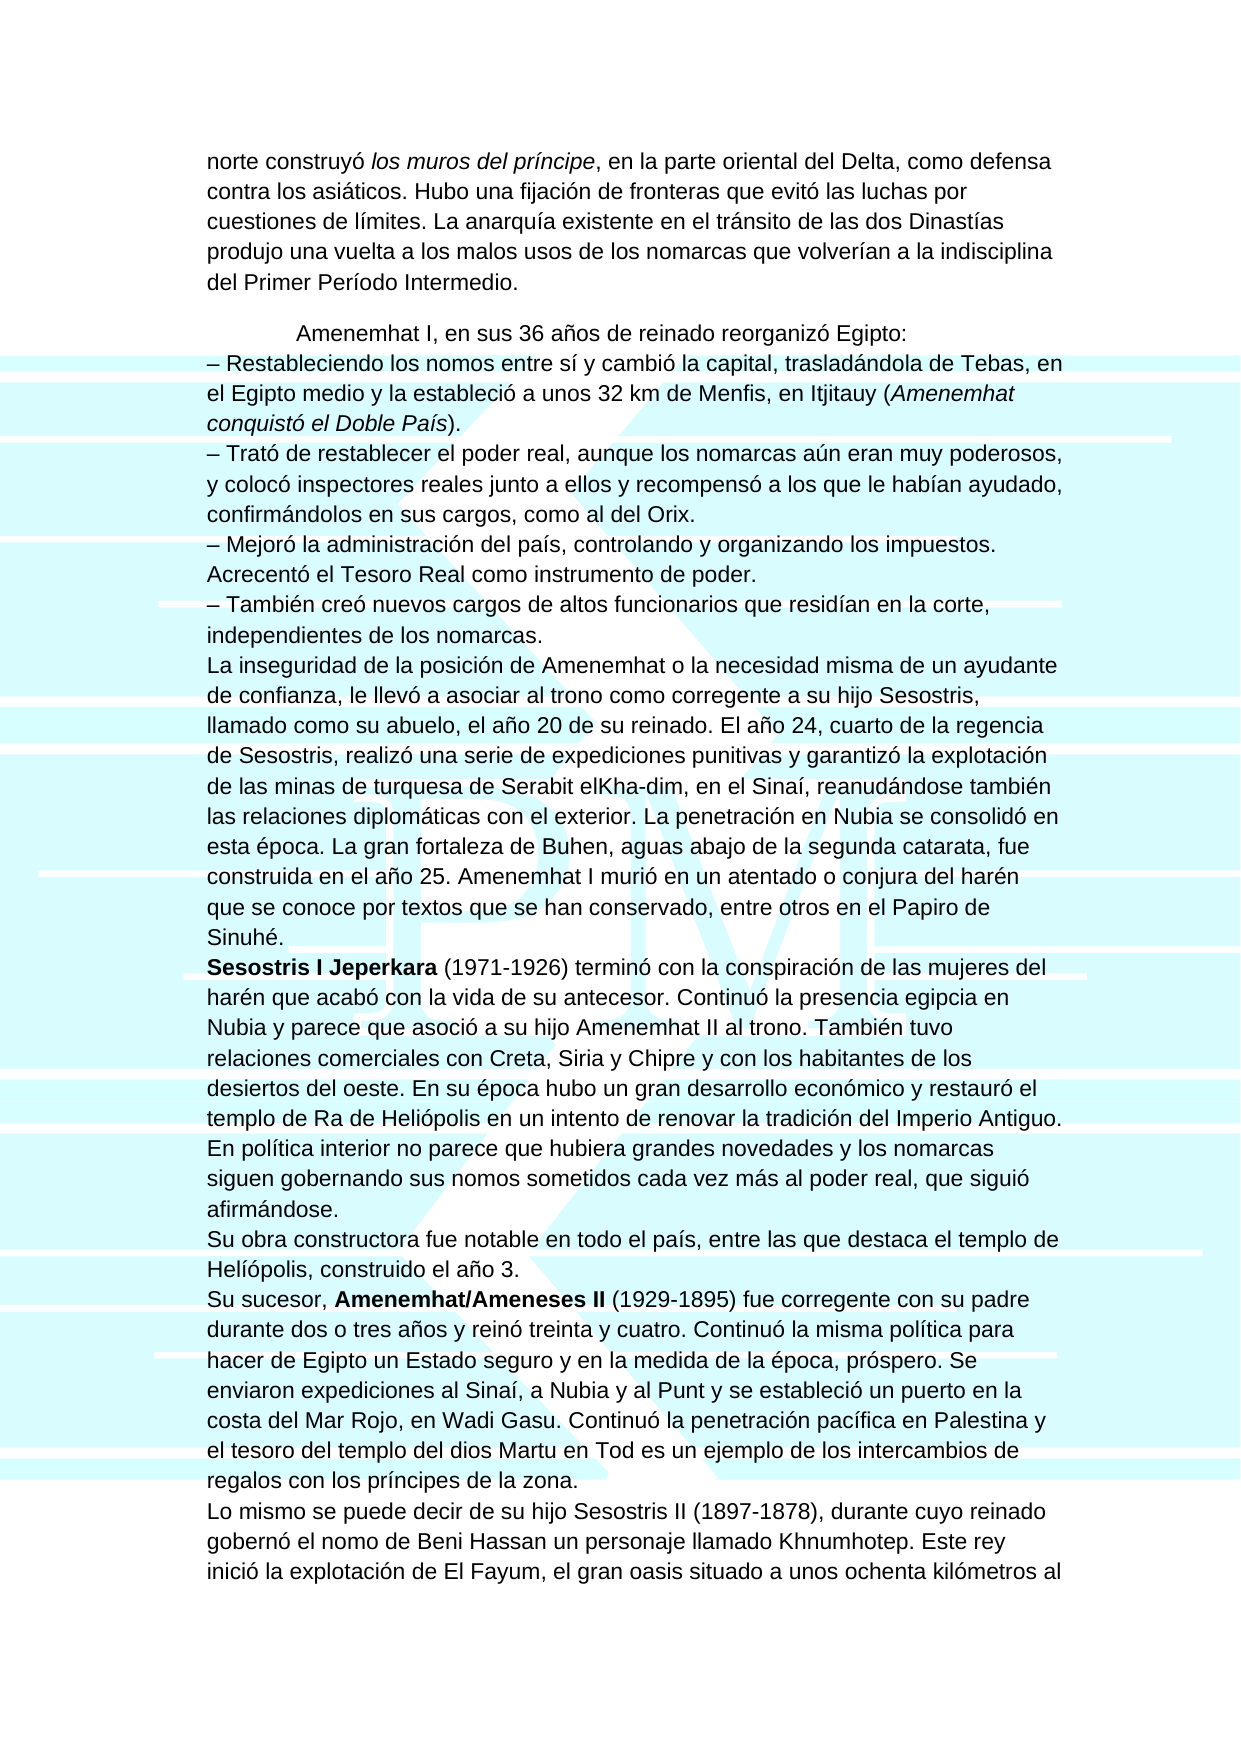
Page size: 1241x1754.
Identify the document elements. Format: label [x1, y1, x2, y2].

text [207, 319, 1063, 1584]
text [207, 148, 1063, 295]
